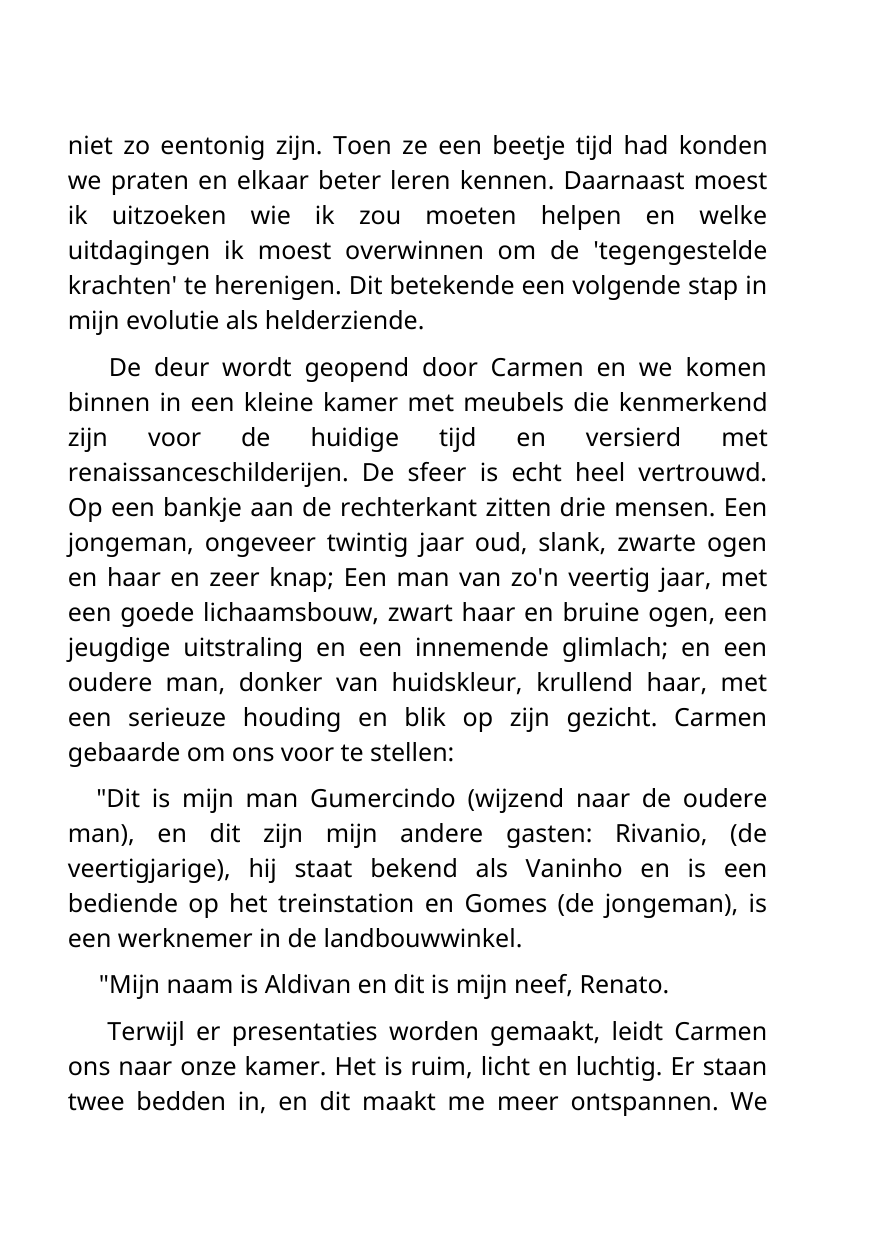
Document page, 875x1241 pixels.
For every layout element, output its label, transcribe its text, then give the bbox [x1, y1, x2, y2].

text "Mijn naam is Aldivan en dit is mijn neef, Renato. [99, 967, 768, 1001]
text De deur wordt geopend door Carmen en we komen binnen in een kleine kamer met meubels die kenmerkend zijn voor de huidige tijd en versierd met renaissanceschilderijen. De sfeer is echt heel vertrouwd. Op een bankje aan de rechterkant zitten drie mensen. Een jongeman, ongeveer twintig jaar oud, slank, zwarte ogen en haar en zeer knap; Een man van zo'n veertig jaar, met een goede lichaamsbouw, zwart haar en bruine ogen, een jeugdige uitstraling en een innemende glimlach; en een oudere man, donker van huidskleur, krullend haar, met een serieuze houding en blik op zijn gezicht. Carmen gebaarde om ons voor te stellen: [68, 349, 768, 768]
text "Dit is mijn man Gumercindo (wijzend naar de oudere man), en dit zijn mijn andere gasten: Rivanio, (de veertigjarige), hij staat bekend als Vaninho en is een bediende op het treinstation en Gomes (de jongeman), is een werknemer in de landbouwwinkel. [68, 781, 768, 955]
